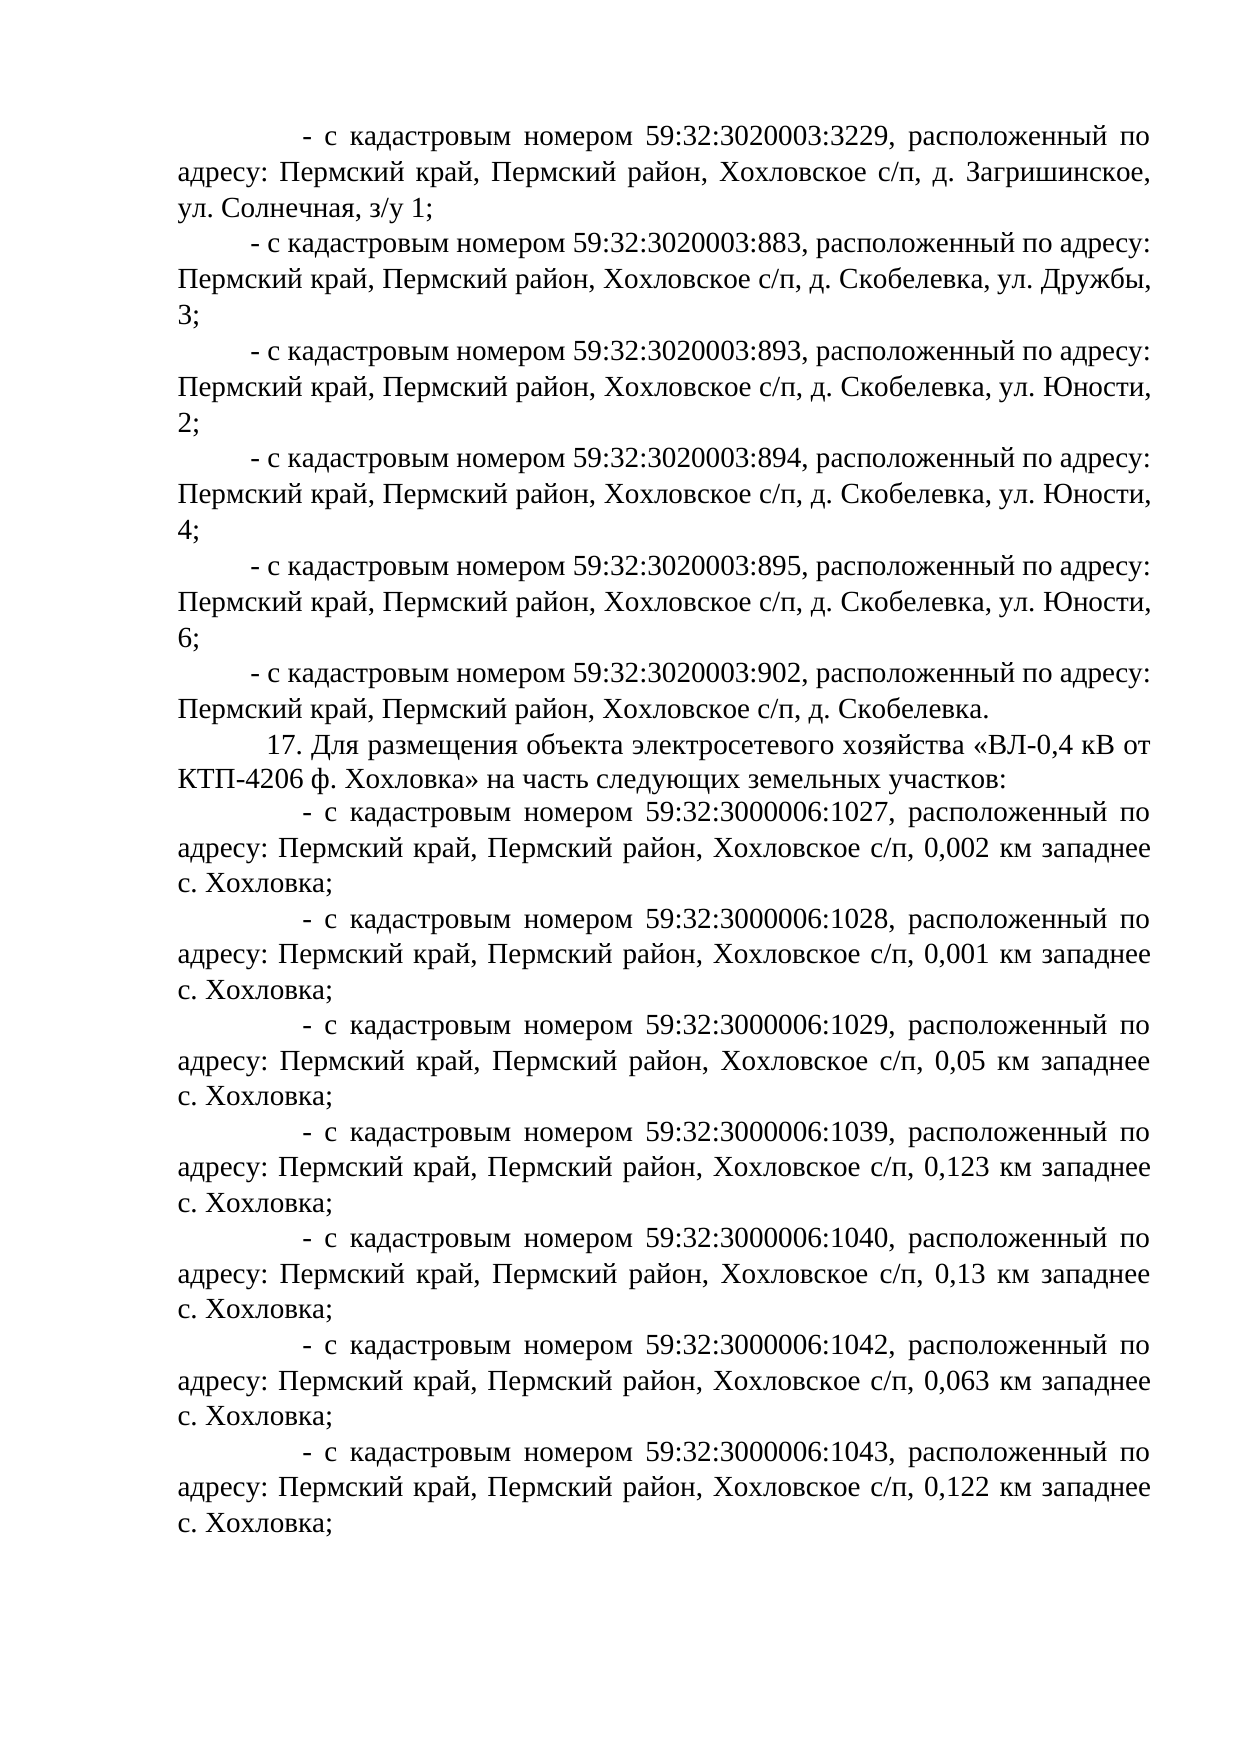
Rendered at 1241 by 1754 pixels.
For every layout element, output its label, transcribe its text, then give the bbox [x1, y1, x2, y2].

text - с кадастровым номером 59:32:3020003:895, расположенный по адресу: Пермский край, Пермский район, Хохловское с/п, д. Скобелевка, ул. Юности, 6; [177, 548, 1152, 653]
text - с кадастровым номером 59:32:3000006:1029, расположенный по адресу: Пермский край, Пермский район, Хохловское с/п, 0,05 км западнее с. Хохловка; [177, 1007, 1152, 1112]
text - с кадастровым номером 59:32:3020003:902, расположенный по адресу: Пермский край, Пермский район, Хохловское с/п, д. Скобелевка. [177, 656, 1152, 725]
text - с кадастровым номером 59:32:3020003:3229, расположенный по адресу: Пермский край, Пермский район, Хохловское с/п, д. Загришинское, ул. Солнечная, з/у 1; [177, 118, 1152, 223]
text - с кадастровым номером 59:32:3000006:1027, расположенный по адресу: Пермский край, Пермский район, Хохловское с/п, 0,002 км западнее с. Хохловка; [177, 794, 1152, 899]
text - с кадастровым номером 59:32:3000006:1040, расположенный по адресу: Пермский край, Пермский район, Хохловское с/п, 0,13 км западнее с. Хохловка; [177, 1221, 1152, 1325]
text 17. Для размещения объекта электросетевого хозяйства «ВЛ-0,4 кВ от КТП-4206 ф. Хохловка» на часть следующих земельных участков: [177, 727, 1152, 794]
text - с кадастровым номером 59:32:3000006:1039, расположенный по адресу: Пермский край, Пермский район, Хохловское с/п, 0,123 км западнее с. Хохловка; [177, 1114, 1152, 1219]
text - с кадастровым номером 59:32:3020003:893, расположенный по адресу: Пермский край, Пермский район, Хохловское с/п, д. Скобелевка, ул. Юности, 2; [177, 333, 1152, 438]
text - с кадастровым номером 59:32:3000006:1042, расположенный по адресу: Пермский край, Пермский район, Хохловское с/п, 0,063 км западнее с. Хохловка; [177, 1327, 1152, 1432]
text - с кадастровым номером 59:32:3000006:1043, расположенный по адресу: Пермский край, Пермский район, Хохловское с/п, 0,122 км западнее с. Хохловка; [177, 1434, 1152, 1539]
text - с кадастровым номером 59:32:3020003:894, расположенный по адресу: Пермский край, Пермский район, Хохловское с/п, д. Скобелевка, ул. Юности, 4; [177, 441, 1152, 546]
text - с кадастровым номером 59:32:3020003:883, расположенный по адресу: Пермский край, Пермский район, Хохловское с/п, д. Скобелевка, ул. Дружбы, 3; [177, 226, 1152, 331]
text - с кадастровым номером 59:32:3000006:1028, расположенный по адресу: Пермский край, Пермский район, Хохловское с/п, 0,001 км западнее с. Хохловка; [177, 901, 1152, 1006]
